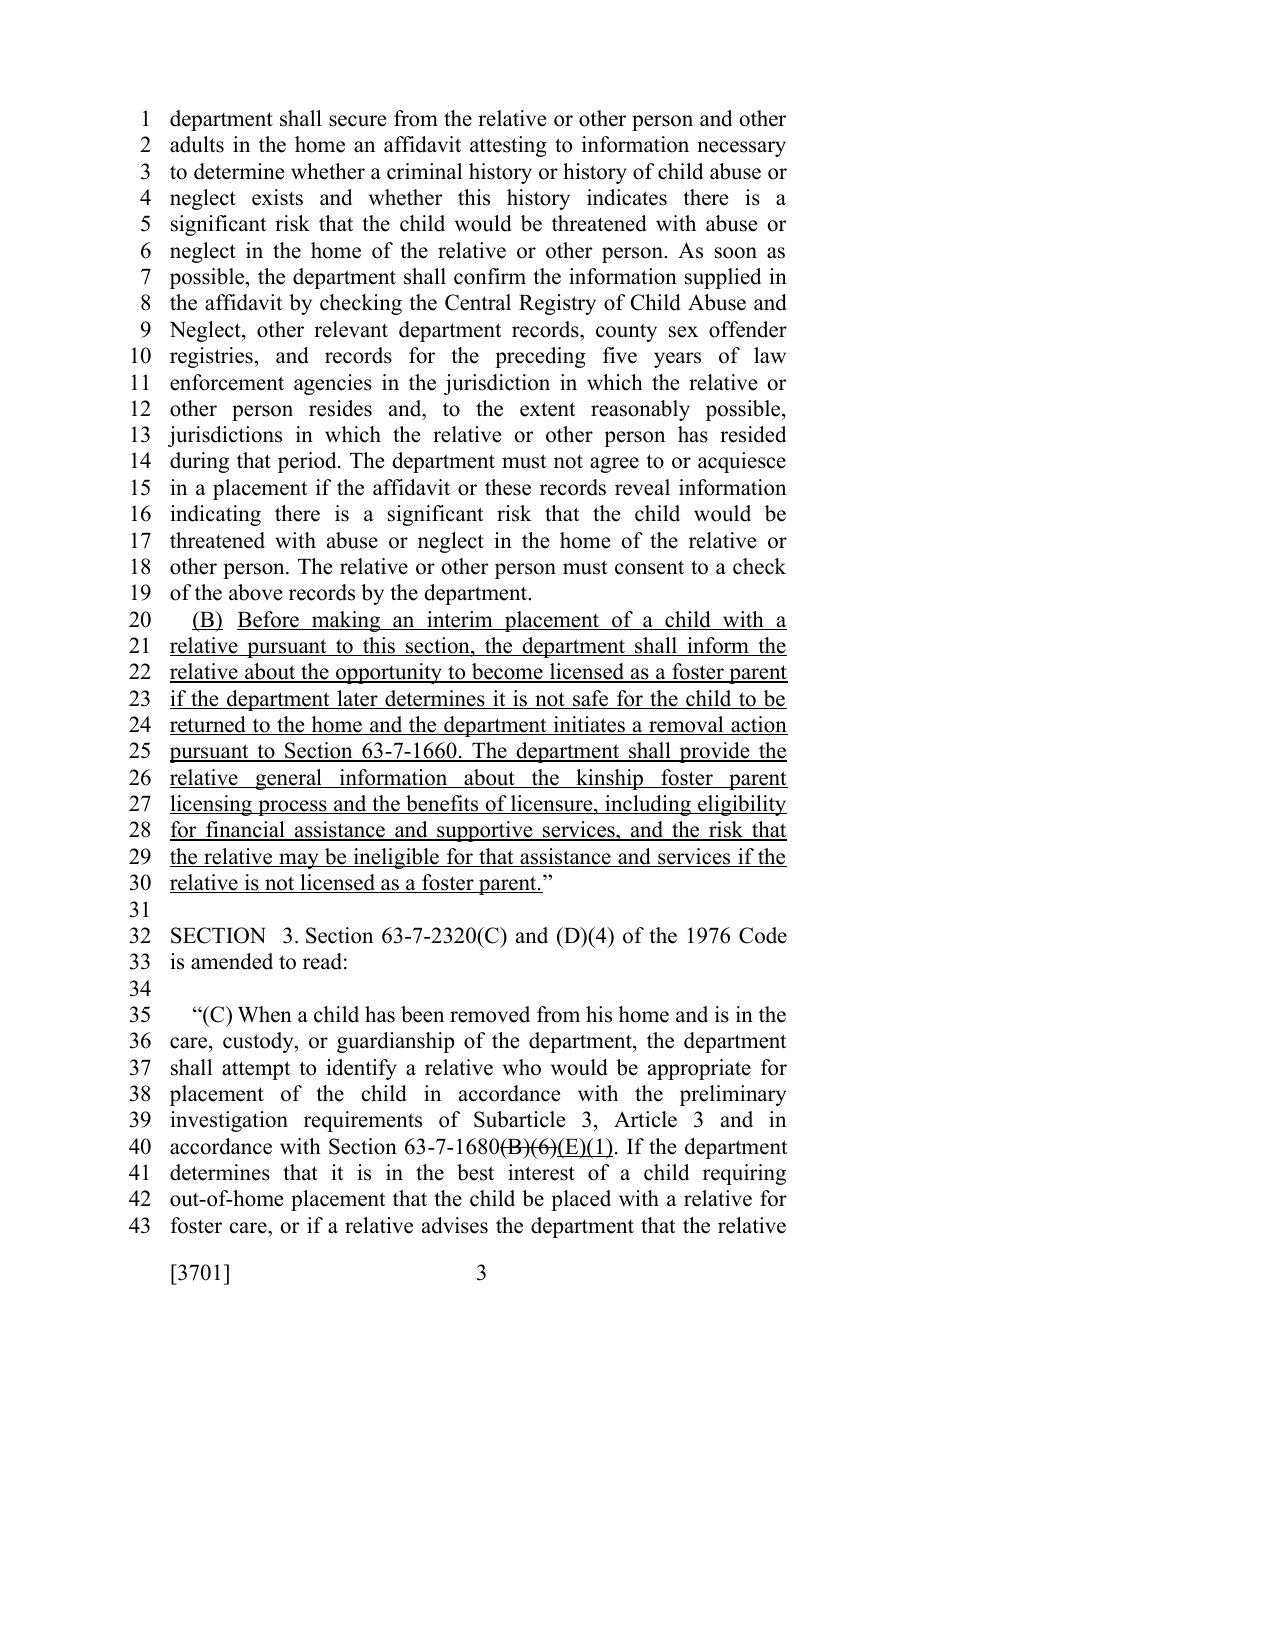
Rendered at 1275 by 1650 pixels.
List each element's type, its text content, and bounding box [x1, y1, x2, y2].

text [169, 1001, 787, 1238]
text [169, 105, 787, 606]
text SECTION 3. Section 63-7-2320(C) and (D)(4) of the 1976 Code is amended to read: [169, 922, 787, 975]
